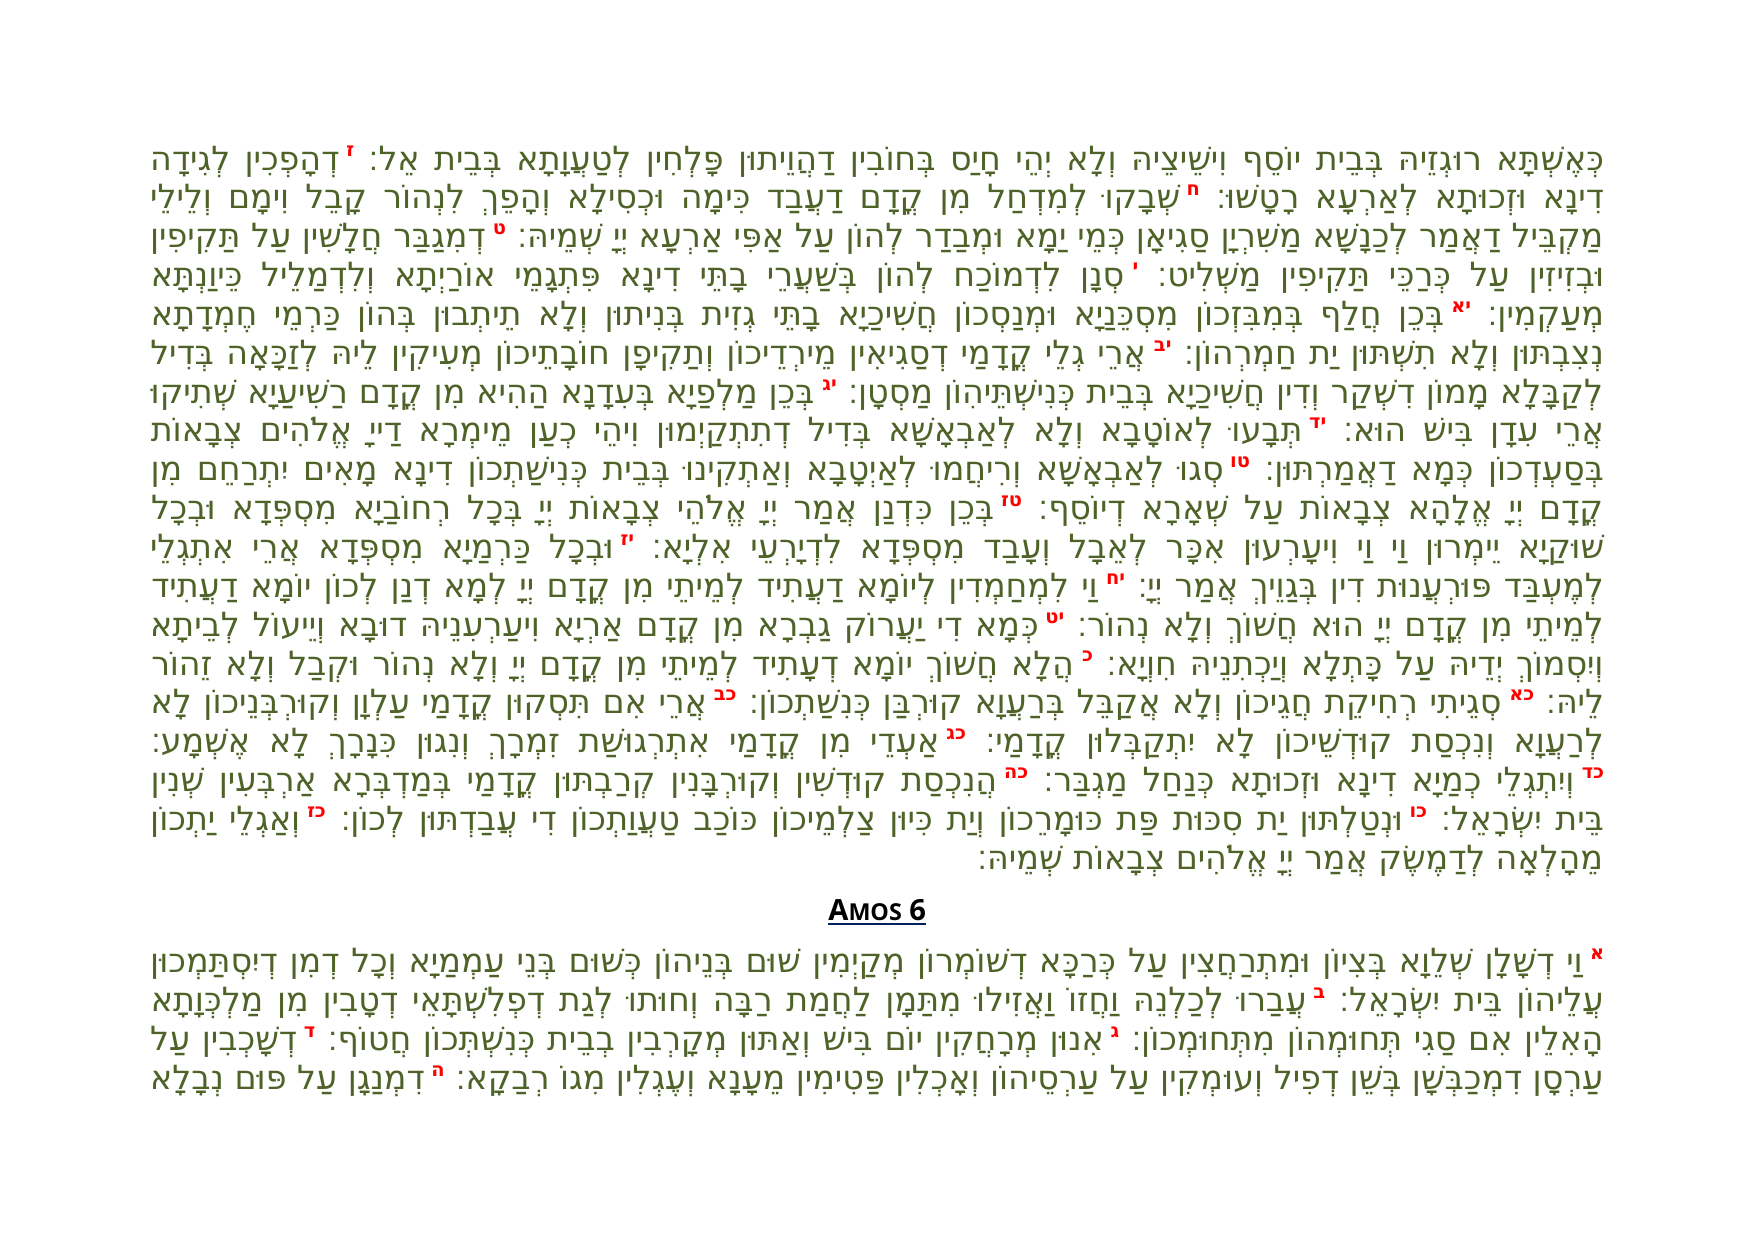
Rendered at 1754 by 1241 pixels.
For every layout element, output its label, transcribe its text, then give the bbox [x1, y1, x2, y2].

text Amos 6 [150, 890, 1604, 929]
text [150, 139, 1604, 877]
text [150, 942, 1604, 1097]
